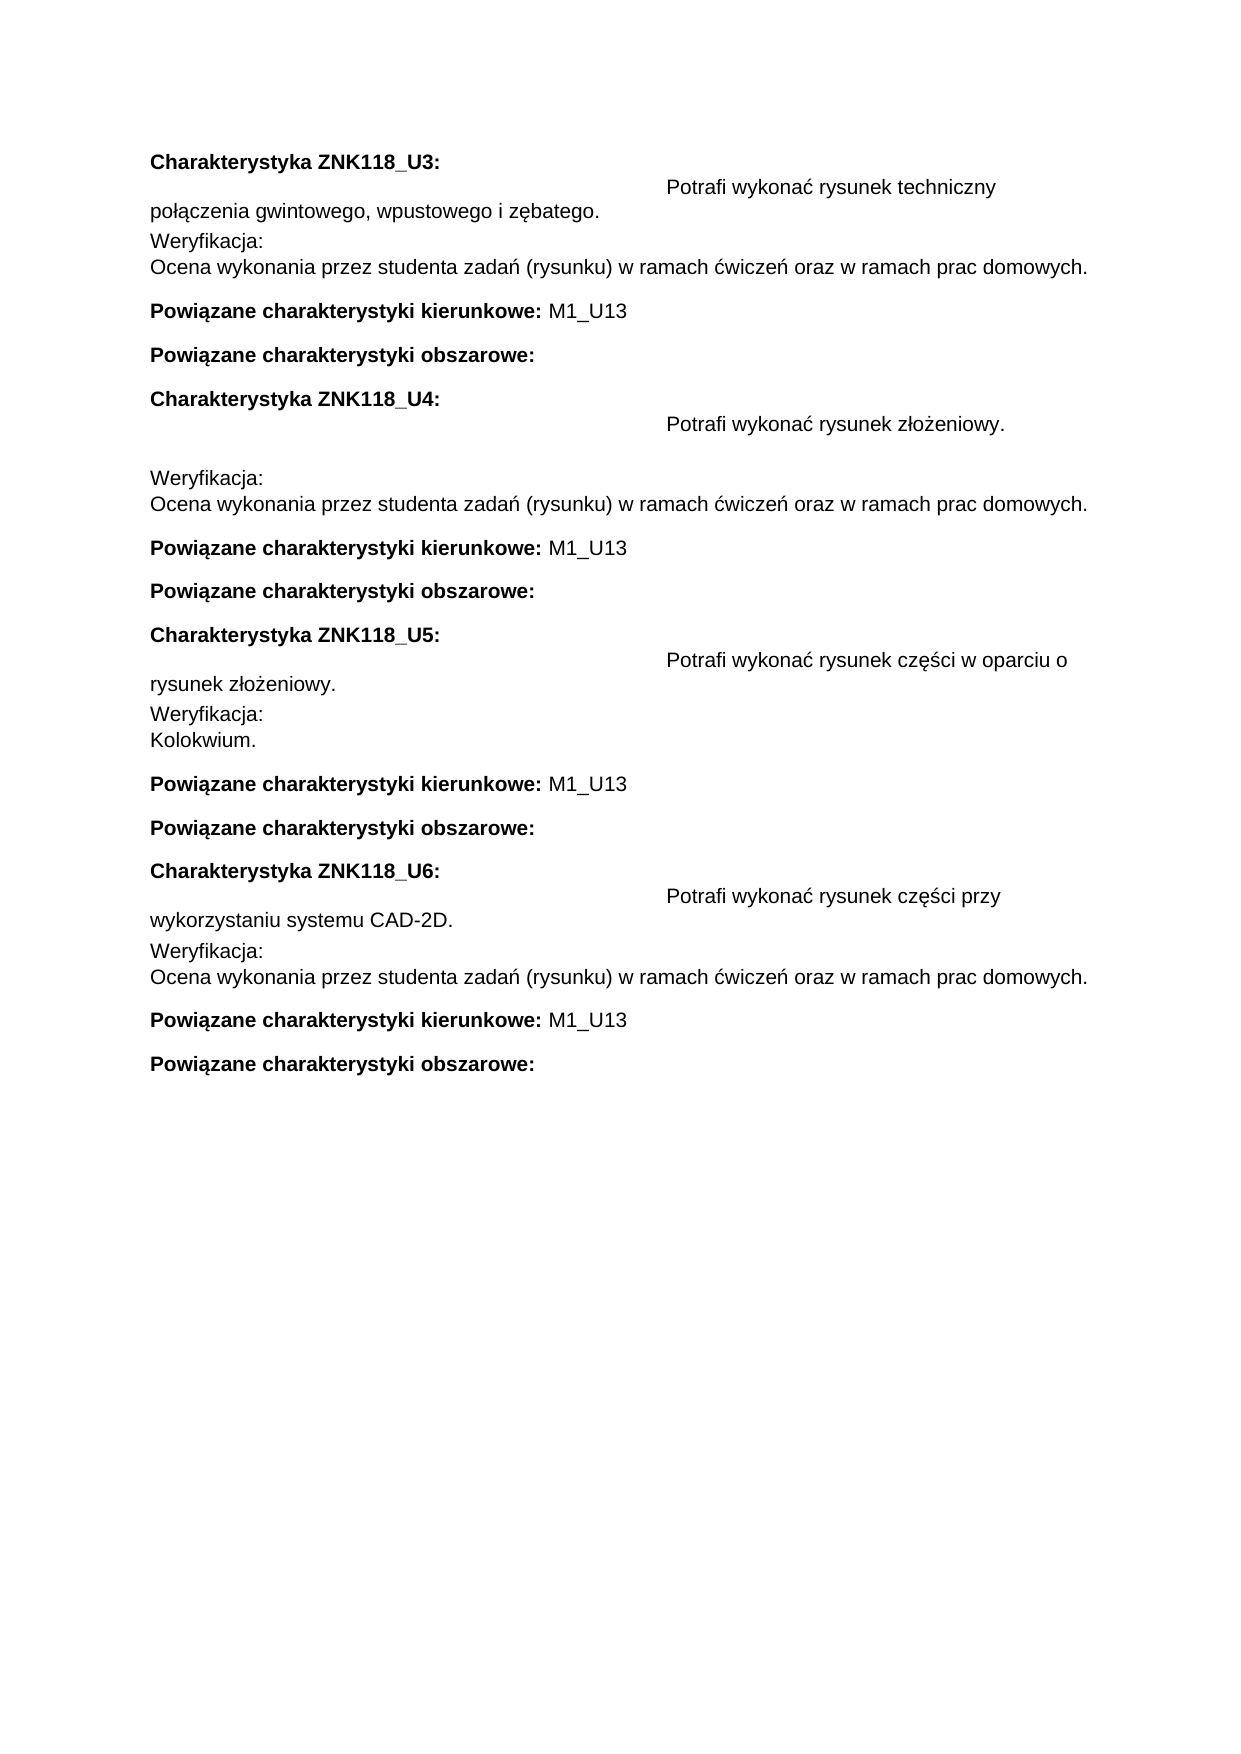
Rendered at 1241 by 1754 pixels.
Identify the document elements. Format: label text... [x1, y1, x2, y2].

text Charakterystyka ZNK118_U6: [150, 859, 1090, 883]
text Potrafi wykonać rysunek techniczny połączenia gwintowego, wpustowego i zębatego. [150, 175, 1090, 223]
text Charakterystyka ZNK118_U3: [150, 150, 1090, 174]
text Weryfikacja: [150, 702, 1090, 726]
text Ocena wykonania przez studenta zadań (rysunku) w ramach ćwiczeń oraz w ramach prac domowych. [150, 492, 1090, 516]
text Powiązane charakterystyki kierunkowe: M1_U13 [150, 772, 1090, 796]
text Ocena wykonania przez studenta zadań (rysunku) w ramach ćwiczeń oraz w ramach prac domowych. [150, 255, 1090, 279]
text Charakterystyka ZNK118_U4: [150, 386, 1090, 410]
text Weryfikacja: [150, 938, 1090, 962]
text Kolokwium. [150, 728, 1090, 752]
text Weryfikacja: [150, 229, 1090, 253]
text Powiązane charakterystyki kierunkowe: M1_U13 [150, 299, 1090, 323]
text Powiązane charakterystyki obszarowe: [150, 343, 1090, 367]
text Charakterystyka ZNK118_U5: [150, 623, 1090, 647]
text Powiązane charakterystyki kierunkowe: M1_U13 [150, 535, 1090, 559]
text Potrafi wykonać rysunek części przy wykorzystaniu systemu CAD-2D. [150, 884, 1090, 932]
text Potrafi wykonać rysunek części w oparciu o rysunek złożeniowy. [150, 648, 1090, 696]
text Powiązane charakterystyki obszarowe: [150, 579, 1090, 603]
text Potrafi wykonać rysunek złożeniowy. [150, 411, 1090, 459]
text Weryfikacja: [150, 466, 1090, 489]
text Powiązane charakterystyki kierunkowe: M1_U13 [150, 1008, 1090, 1032]
text Ocena wykonania przez studenta zadań (rysunku) w ramach ćwiczeń oraz w ramach prac domowych. [150, 964, 1090, 988]
text Powiązane charakterystyki obszarowe: [150, 816, 1090, 839]
text Powiązane charakterystyki obszarowe: [150, 1052, 1090, 1076]
